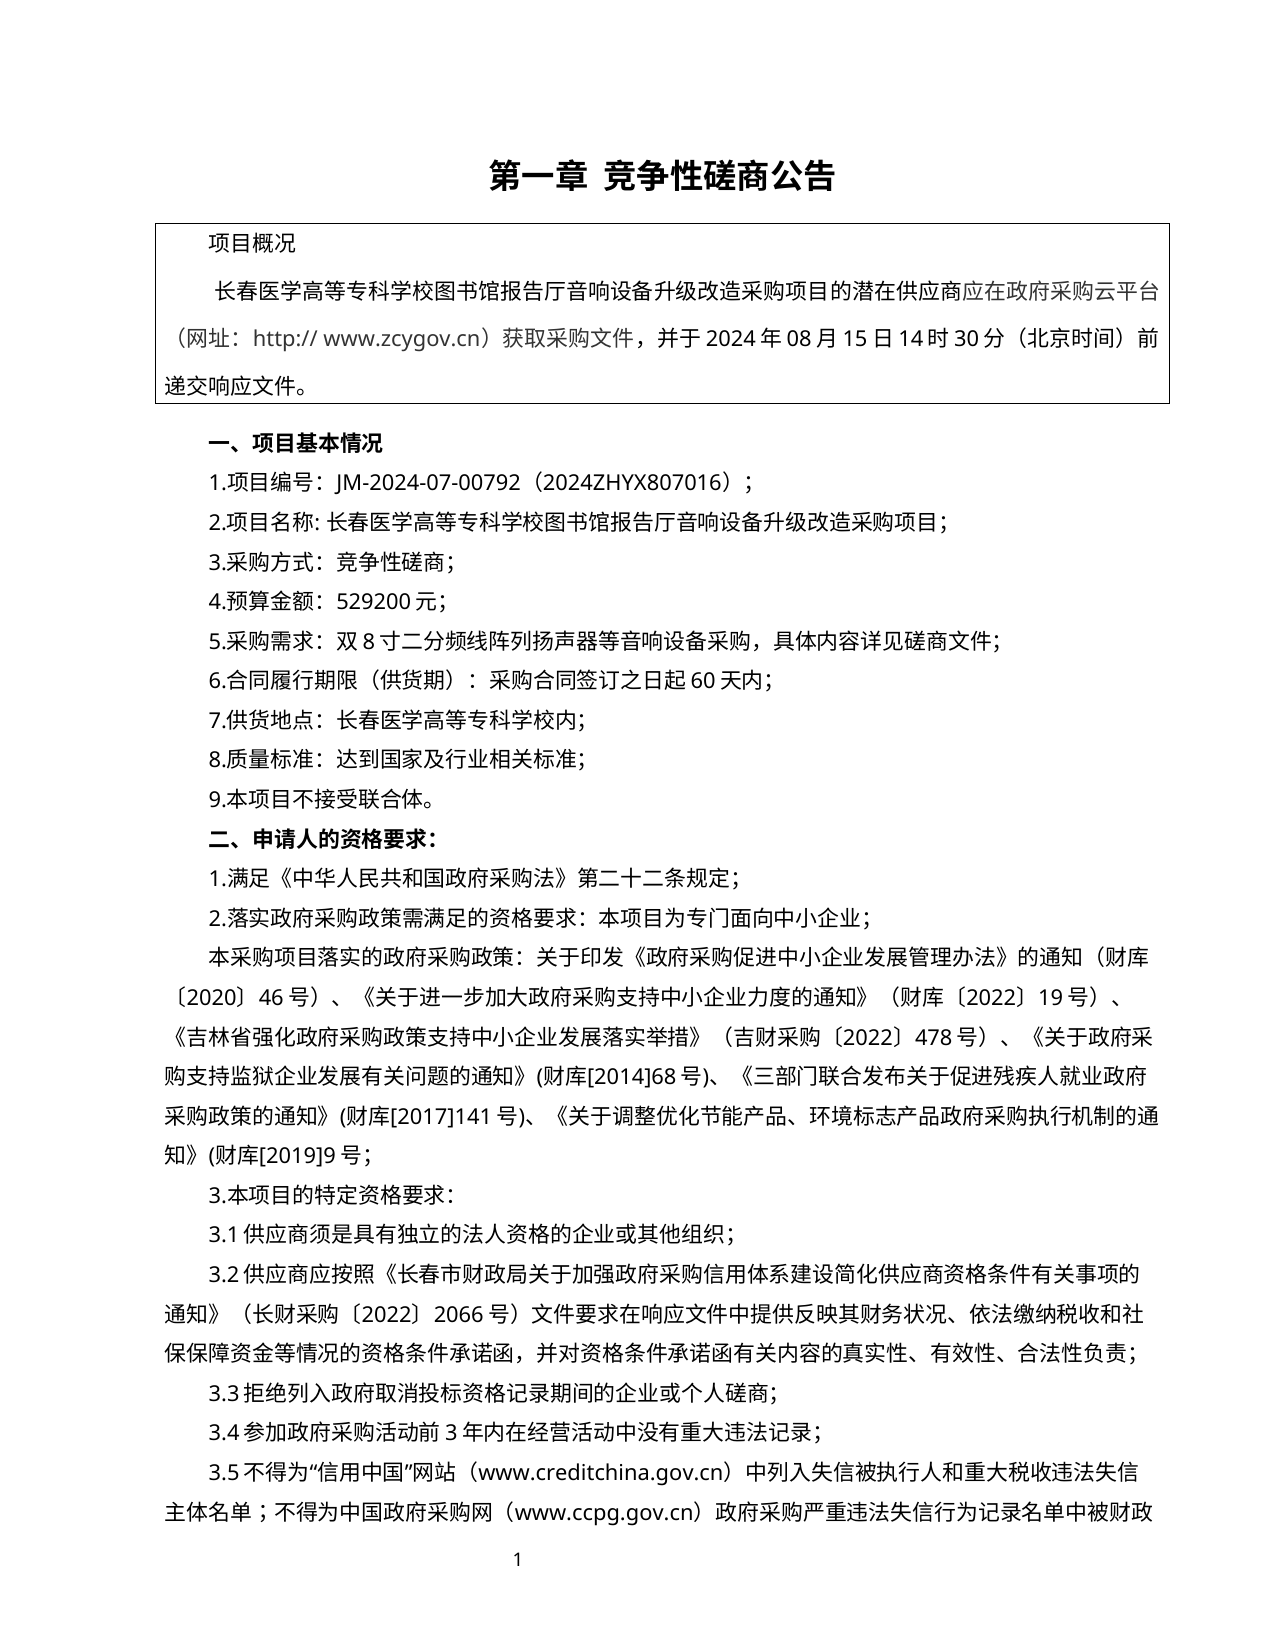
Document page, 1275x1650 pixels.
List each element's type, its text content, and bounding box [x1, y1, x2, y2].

text 二、申请人的资格要求： [164, 815, 1160, 855]
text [164, 1449, 1160, 1528]
text 3.本项目的特定资格要求： [164, 1172, 1160, 1211]
text 6.合同履行期限（供货期）：采购合同签订之日起60天内； [164, 657, 1160, 697]
text 3.3拒绝列入政府取消投标资格记录期间的企业或个人磋商； [164, 1369, 1160, 1409]
text 3.1供应商须是具有独立的法人资格的企业或其他组织； [164, 1211, 1160, 1251]
text 本采购项目落实的政府采购政策：关于印发《政府采购促进中小企业发展管理办法》的通知（财库〔2020〕46号）、《关于进一步加大政府采购支持中小企业力度的通知》（财库〔2022〕19号）、《吉林省强化政府采购政策支持中小企业发展落实举措》（吉财采购〔2022〕478号）、《关于政府采购支持监狱企业发展有关问题的通知》(财库[2014]68号)、《三部门联合发布关于促进残疾人就业政府采购政策的通知》(财库[2017]141号)、《关于调整优化节能产品、环境标志产品政府采购执行机制的通知》(财库[2019]9号； [164, 934, 1160, 1172]
text 项目概况 [156, 224, 1169, 258]
text 2.项目名称: 长春医学高等专科学校图书馆报告厅音响设备升级改造采购项目； [164, 499, 1160, 538]
text 3.2供应商应按照《长春市财政局关于加强政府采购信用体系建设简化供应商资格条件有关事项的通知》（长财采购〔2022〕2066号）文件要求在响应文件中提供反映其财务状况、依法缴纳税收和社保保障资金等情况的资格条件承诺函，并对资格条件承诺函有关内容的真实性、有效性、合法性负责； [164, 1251, 1160, 1369]
text 5.采购需求：双8寸二分频线阵列扬声器等音响设备采购，具体内容详见磋商文件； [164, 617, 1160, 657]
text 1.项目编号：JM-2024-07-00792（2024ZHYX807016）； [164, 459, 1160, 499]
text 3.采购方式：竞争性磋商； [164, 538, 1160, 578]
text 1.满足《中华人民共和国政府采购法》第二十二条规定； [164, 855, 1160, 894]
text 一、项目基本情况 [164, 419, 1160, 459]
text 3.4参加政府采购活动前3年内在经营活动中没有重大违法记录； [164, 1409, 1160, 1449]
text 2.落实政府采购政策需满足的资格要求：本项目为专门面向中小企业； [164, 894, 1160, 934]
text 长春医学高等专科学校图书馆报告厅音响设备升级改造采购项目的潜在供应商应在政府采购云平台（网址：http:// www.zcygov.cn）获取采购文件，并于2024年08月15日14时30分（北京时间）前递交响应文件。 [156, 271, 1169, 403]
subtitle 第一章 竞争性磋商公告 [164, 150, 1160, 198]
text 7.供货地点：长春医学高等专科学校内； [164, 697, 1160, 736]
text 9.本项目不接受联合体。 [164, 776, 1160, 815]
text 4.预算金额：529200元； [164, 578, 1160, 617]
text 8.质量标准：达到国家及行业相关标准； [164, 736, 1160, 776]
